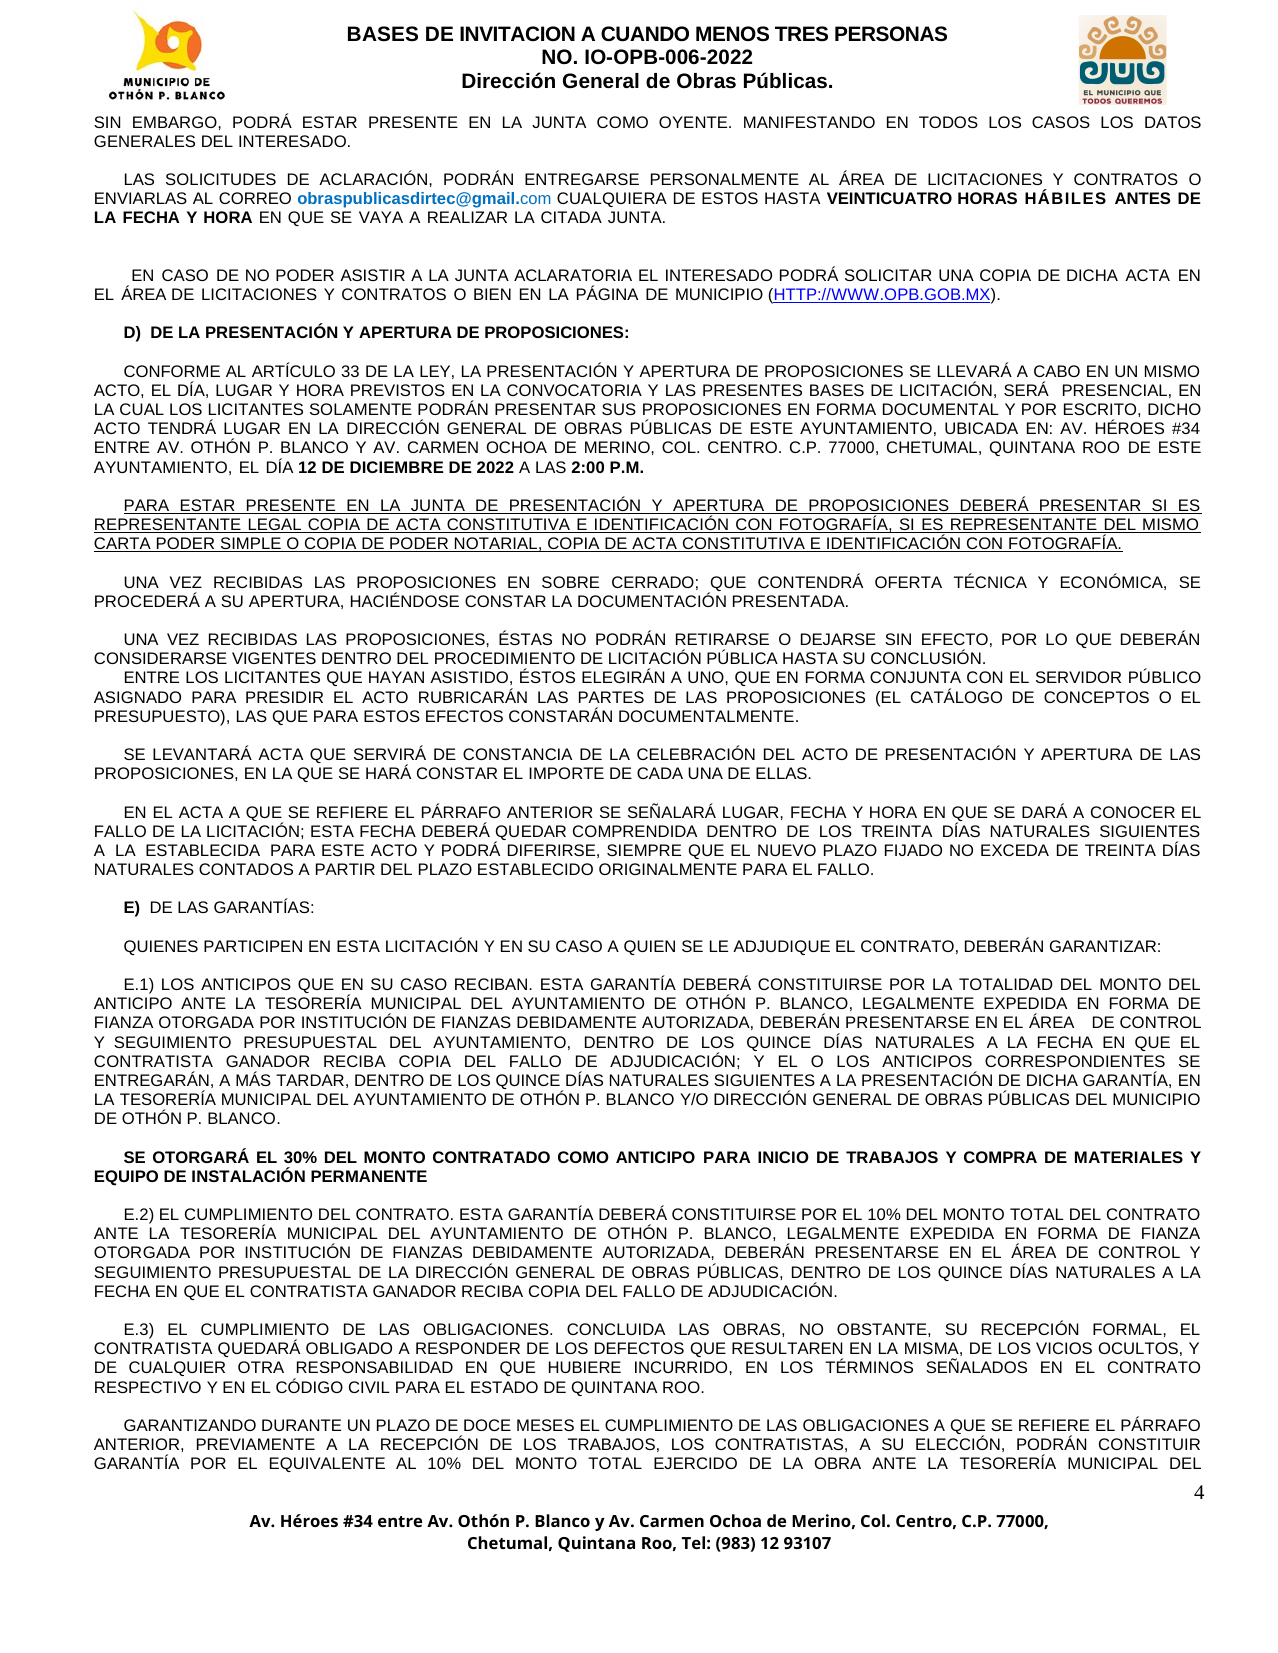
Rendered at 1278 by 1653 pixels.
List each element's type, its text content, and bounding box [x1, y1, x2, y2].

text CONFORME AL ARTÍCULO 33 DE LA LEY, LA PRESENTACIÓN Y APERTURA DE PROPOSICIONES SE LLEVARÁ A CABO EN UN MISMO ACTO, EL DÍA, LUGAR Y HORA PREVISTOS EN LA CONVOCATORIA Y LAS PRESENTES BASES DE LICITACIÓN, SERÁ PRESENCIAL, EN LA CUAL LOS LICITANTES SOLAMENTE PODRÁN PRESENTAR SUS PROPOSICIONES EN FORMA DOCUMENTAL Y POR ESCRITO, DICHO ACTO TENDRÁ LUGAR EN LA DIRECCIÓN GENERAL DE OBRAS PÚBLICAS DE ESTE AYUNTAMIENTO, UBICADA EN: AV. HÉROES #34 ENTRE AV. OTHÓN P. BLANCO Y AV. CARMEN OCHOA DE MERINO, COL. CENTRO. C.P. 77000, CHETUMAL, QUINTANA ROO DE ESTE AYUNTAMIENTO, EL DÍA 12 DE DICIEMBRE DE 2022 A LAS 2:00 P.M. [94, 362, 1201, 477]
text QUIENES PARTICIPEN EN ESTA LICITACIÓN Y EN SU CASO A QUIEN SE LE ADJUDIQUE EL CONTRATO, DEBERÁN GARANTIZAR: [94, 937, 1201, 956]
picture [1078, 15, 1167, 105]
text E) DE LAS GARANTÍAS: [94, 898, 1201, 917]
text D) DE LA PRESENTACIÓN Y APERTURA DE PROPOSICIONES: [94, 323, 1201, 342]
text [94, 112, 1201, 151]
text SE LEVANTARÁ ACTA QUE SERVIRÁ DE CONSTANCIA DE LA CELEBRACIÓN DEL ACTO DE PRESENTACIÓN Y APERTURA DE LAS PROPOSICIONES, EN LA QUE SE HARÁ CONSTAR EL IMPORTE DE CADA UNA DE ELLAS. [94, 745, 1201, 783]
text UNA VEZ RECIBIDAS LAS PROPOSICIONES, ÉSTAS NO PODRÁN RETIRARSE O DEJARSE SIN EFECTO, POR LO QUE DEBERÁN CONSIDERARSE VIGENTES DENTRO DEL PROCEDIMIENTO DE LICITACIÓN PÚBLICA HASTA SU CONCLUSIÓN. [94, 630, 1201, 668]
text PARA ESTAR PRESENTE EN LA JUNTA DE PRESENTACIÓN Y APERTURA DE PROPOSICIONES DEBERÁ PRESENTAR SI ES REPRESENTANTE LEGAL COPIA DE ACTA CONSTITUTIVA E IDENTIFICACIÓN CON FOTOGRAFÍA, SI ES REPRESENTANTE DEL MISMO CARTA PODER SIMPLE O COPIA DE PODER NOTARIAL, COPIA DE ACTA CONSTITUTIVA E IDENTIFICACIÓN CON FOTOGRAFÍA. [94, 496, 1201, 532]
text E.2) EL CUMPLIMIENTO DEL CONTRATO. ESTA GARANTÍA DEBERÁ CONSTITUIRSE POR EL 10% DEL MONTO TOTAL DEL CONTRATO ANTE LA TESORERÍA MUNICIPAL DEL AYUNTAMIENTO DE OTHÓN P. BLANCO, LEGALMENTE EXPEDIDA EN FORMA DE FIANZA OTORGADA POR INSTITUCIÓN DE FIANZAS DEBIDAMENTE AUTORIZADA, DEBERÁN PRESENTARSE EN EL ÁREA DE CONTROL Y SEGUIMIENTO PRESUPUESTAL DE LA DIRECCIÓN GENERAL DE OBRAS PÚBLICAS, DENTRO DE LOS QUINCE DÍAS NATURALES A LA FECHA EN QUE EL CONTRATISTA GANADOR RECIBA COPIA DEL FALLO DE ADJUDICACIÓN. [94, 1205, 1201, 1301]
text UNA VEZ RECIBIDAS LAS PROPOSICIONES EN SOBRE CERRADO; QUE CONTENDRÁ OFERTA TÉCNICA Y ECONÓMICA, SE PROCEDERÁ A SU APERTURA, HACIÉNDOSE CONSTAR LA DOCUMENTACIÓN PRESENTADA. [94, 572, 1201, 611]
text EN EL ACTA A QUE SE REFIERE EL PÁRRAFO ANTERIOR SE SEÑALARÁ LUGAR, FECHA Y HORA EN QUE SE DARÁ A CONOCER EL FALLO DE LA LICITACIÓN; ESTA FECHA DEBERÁ QUEDAR COMPRENDIDA DENTRO DE LOS TREINTA DÍAS NATURALES SIGUIENTES A LA ESTABLECIDA PARA ESTE ACTO Y PODRÁ DIFERIRSE, SIEMPRE QUE EL NUEVO PLAZO FIJADO NO EXCEDA DE TREINTA DÍAS NATURALES CONTADOS A PARTIR DEL PLAZO ESTABLECIDO ORIGINALMENTE PARA EL FALLO. [94, 802, 1201, 879]
text SE OTORGARÁ EL 30% DEL MONTO CONTRATADO COMO ANTICIPO PARA INICIO DE TRABAJOS Y COMPRA DE MATERIALES Y EQUIPO DE INSTALACIÓN PERMANENTE [94, 1147, 1201, 1186]
text EN CASO DE NO PODER ASISTIR A LA JUNTA ACLARATORIA EL INTERESADO PODRÁ SOLICITAR UNA COPIA DE DICHA ACTA EN EL ÁREA DE LICITACIONES Y CONTRATOS O BIEN EN LA PÁGINA DE MUNICIPIO (HTTP://WWW.OPB.GOB.MX). [94, 266, 1201, 304]
text E.3) EL CUMPLIMIENTO DE LAS OBLIGACIONES. CONCLUIDA LAS OBRAS, NO OBSTANTE, SU RECEPCIÓN FORMAL, EL CONTRATISTA QUEDARÁ OBLIGADO A RESPONDER DE LOS DEFECTOS QUE RESULTAREN EN LA MISMA, DE LOS VICIOS OCULTOS, Y DE CUALQUIER OTRA RESPONSABILIDAD EN QUE HUBIERE INCURRIDO, EN LOS TÉRMINOS SEÑALADOS EN EL CONTRATO RESPECTIVO Y EN EL CÓDIGO CIVIL PARA EL ESTADO DE QUINTANA ROO. [94, 1320, 1201, 1397]
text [94, 1416, 1201, 1473]
text PARA ESTAR PRESENTE EN LA JUNTA DE PRESENTACIÓN Y APERTURA DE PROPOSICIONES DEBERÁ PRESENTAR SI ES REPRESENTANTE LEGAL COPIA DE ACTA CONSTITUTIVA E IDENTIFICACIÓN CON FOTOGRAFÍA, SI ES REPRESENTANTE DEL MISMO CARTA PODER SIMPLE O COPIA DE PODER NOTARIAL, COPIA DE ACTA CONSTITUTIVA E IDENTIFICACIÓN CON FOTOGRAFÍA. [94, 533, 1201, 553]
picture [104, 0, 237, 112]
text E.1) LOS ANTICIPOS QUE EN SU CASO RECIBAN. ESTA GARANTÍA DEBERÁ CONSTITUIRSE POR LA TOTALIDAD DEL MONTO DEL ANTICIPO ANTE LA TESORERÍA MUNICIPAL DEL AYUNTAMIENTO DE OTHÓN P. BLANCO, LEGALMENTE EXPEDIDA EN FORMA DE FIANZA OTORGADA POR INSTITUCIÓN DE FIANZAS DEBIDAMENTE AUTORIZADA, DEBERÁN PRESENTARSE EN EL ÁREA DE CONTROL Y SEGUIMIENTO PRESUPUESTAL DEL AYUNTAMIENTO, DENTRO DE LOS QUINCE DÍAS NATURALES A LA FECHA EN QUE EL CONTRATISTA GANADOR RECIBA COPIA DEL FALLO DE ADJUDICACIÓN; Y EL O LOS ANTICIPOS CORRESPONDIENTES SE ENTREGARÁN, A MÁS TARDAR, DENTRO DE LOS QUINCE DÍAS NATURALES SIGUIENTES A LA PRESENTACIÓN DE DICHA GARANTÍA, EN LA TESORERÍA MUNICIPAL DEL AYUNTAMIENTO DE OTHÓN P. BLANCO Y/O DIRECCIÓN GENERAL DE OBRAS PÚBLICAS DEL MUNICIPIO DE OTHÓN P. BLANCO. [94, 975, 1201, 1128]
text LAS SOLICITUDES DE ACLARACIÓN, PODRÁN ENTREGARSE PERSONALMENTE AL ÁREA DE LICITACIONES Y CONTRATOS O ENVIARLAS AL CORREO obraspublicasdirtec@gmail.com CUALQUIERA DE ESTOS HASTA VEINTICUATRO HORAS HÁBILES ANTES DE LA FECHA Y HORA EN QUE SE VAYA A REALIZAR LA CITADA JUNTA. [94, 170, 1201, 227]
text ENTRE LOS LICITANTES QUE HAYAN ASISTIDO, ÉSTOS ELEGIRÁN A UNO, QUE EN FORMA CONJUNTA CON EL SERVIDOR PÚBLICO ASIGNADO PARA PRESIDIR EL ACTO RUBRICARÁN LAS PARTES DE LAS PROPOSICIONES (EL CATÁLOGO DE CONCEPTOS O EL PRESUPUESTO), LAS QUE PARA ESTOS EFECTOS CONSTARÁN DOCUMENTALMENTE. [94, 668, 1201, 726]
